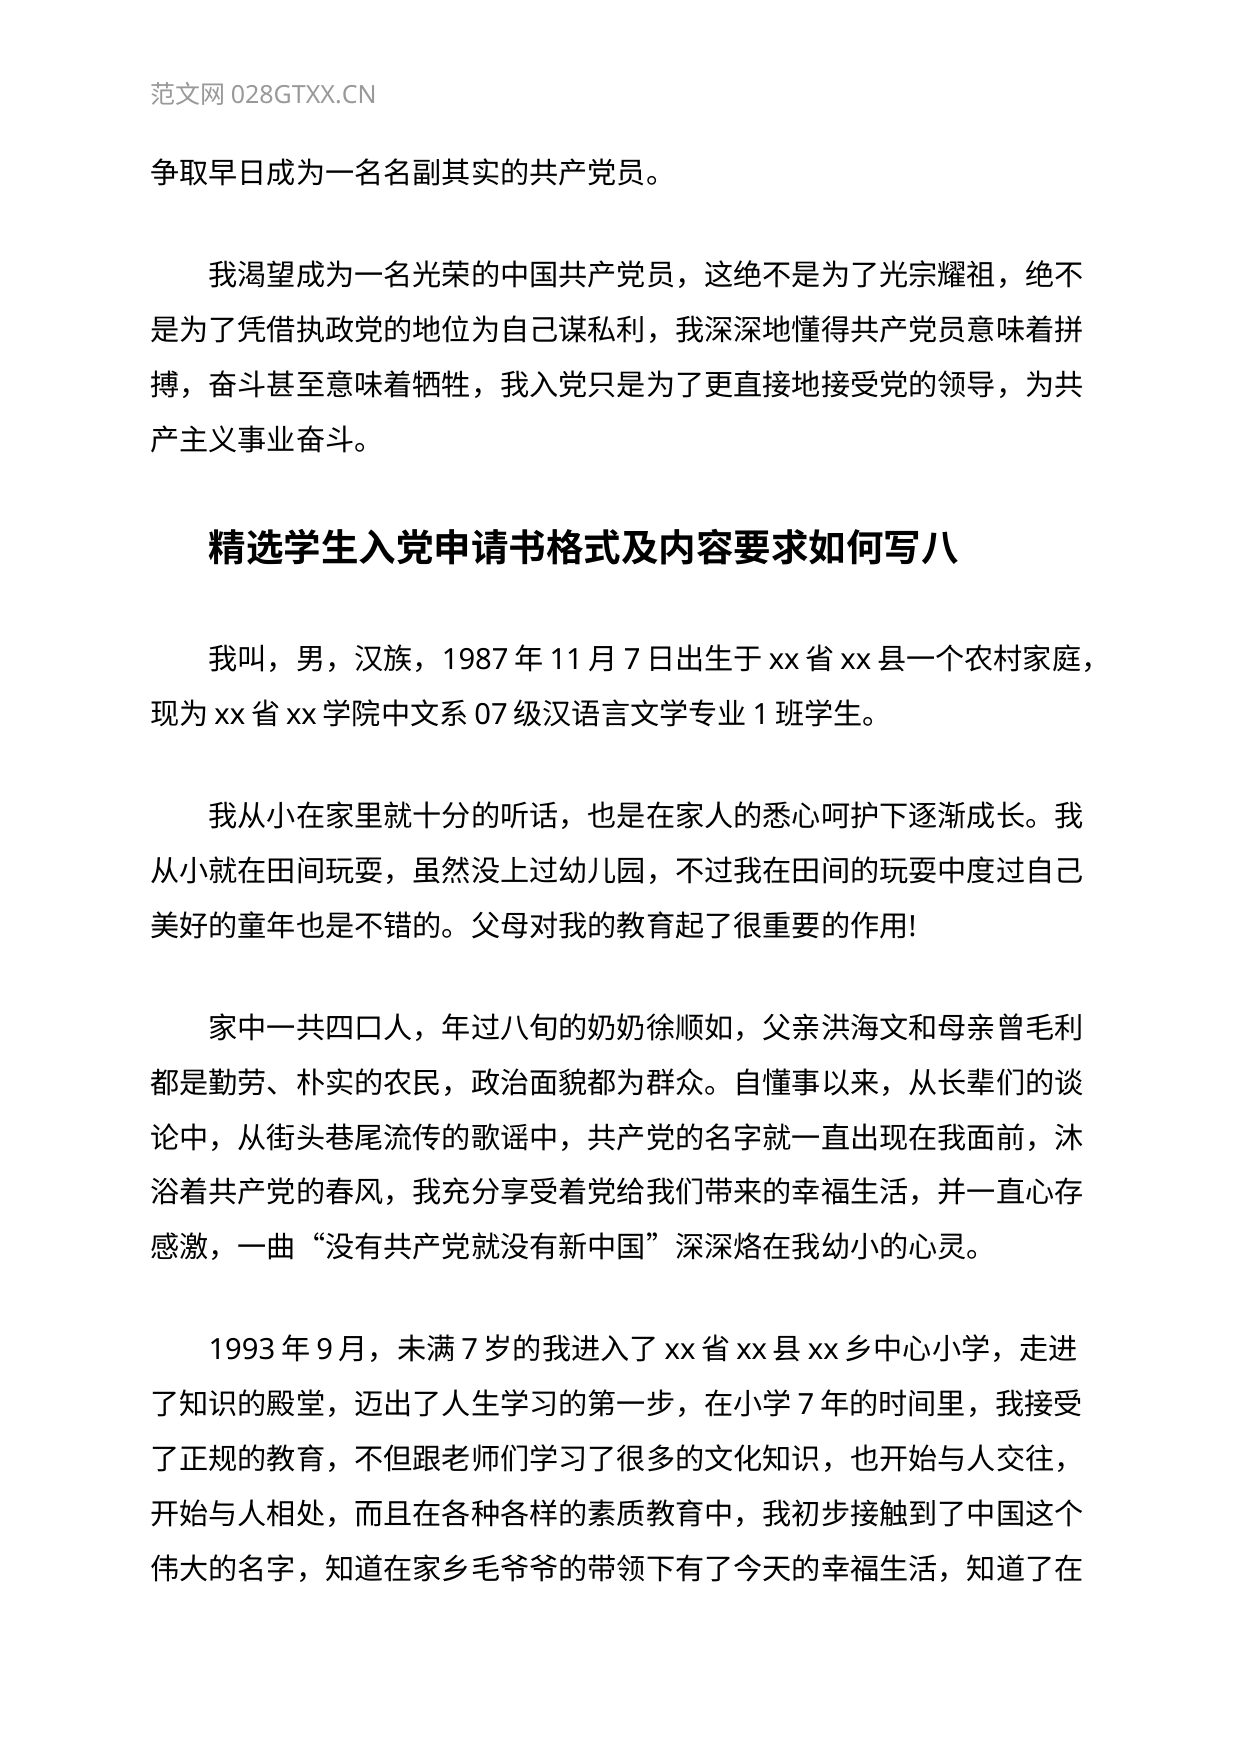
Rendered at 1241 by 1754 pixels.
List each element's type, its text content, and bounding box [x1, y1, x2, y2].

text 家中一共四口人，年过八旬的奶奶徐顺如，父亲洪海文和母亲曾毛利都是勤劳、朴实的农民，政治面貌都为群众。自懂事以来，从长辈们的谈论中，从街头巷尾流传的歌谣中，共产党的名字就一直出现在我面前，沐浴着共产党的春风，我充分享受着党给我们带来的幸福生活，并一直心存感激，一曲“没有共产党就没有新中国”深深烙在我幼小的心灵。 [150, 1004, 1090, 1266]
text 我渴望成为一名光荣的中国共产党员，这绝不是为了光宗耀祖，绝不是为了凭借执政党的地位为自己谋私利，我深深地懂得共产党员意味着拼搏，奋斗甚至意味着牺牲，我入党只是为了更直接地接受党的领导，为共产主义事业奋斗。 [150, 252, 1090, 459]
text 我从小在家里就十分的听话，也是在家人的悉心呵护下逐渐成长。我从小就在田间玩耍，虽然没上过幼儿园，不过我在田间的玩耍中度过自己美好的童年也是不错的。父母对我的教育起了很重要的作用! [150, 793, 1090, 945]
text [150, 1326, 1090, 1588]
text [150, 150, 1090, 192]
text 我叫，男，汉族，1987年11月7日出生于xx省xx县一个农村家庭，现为xx省xx学院中文系07级汉语言文学专业1班学生。 [150, 636, 1090, 733]
text 精选学生入党申请书格式及内容要求如何写八 [150, 518, 1090, 572]
